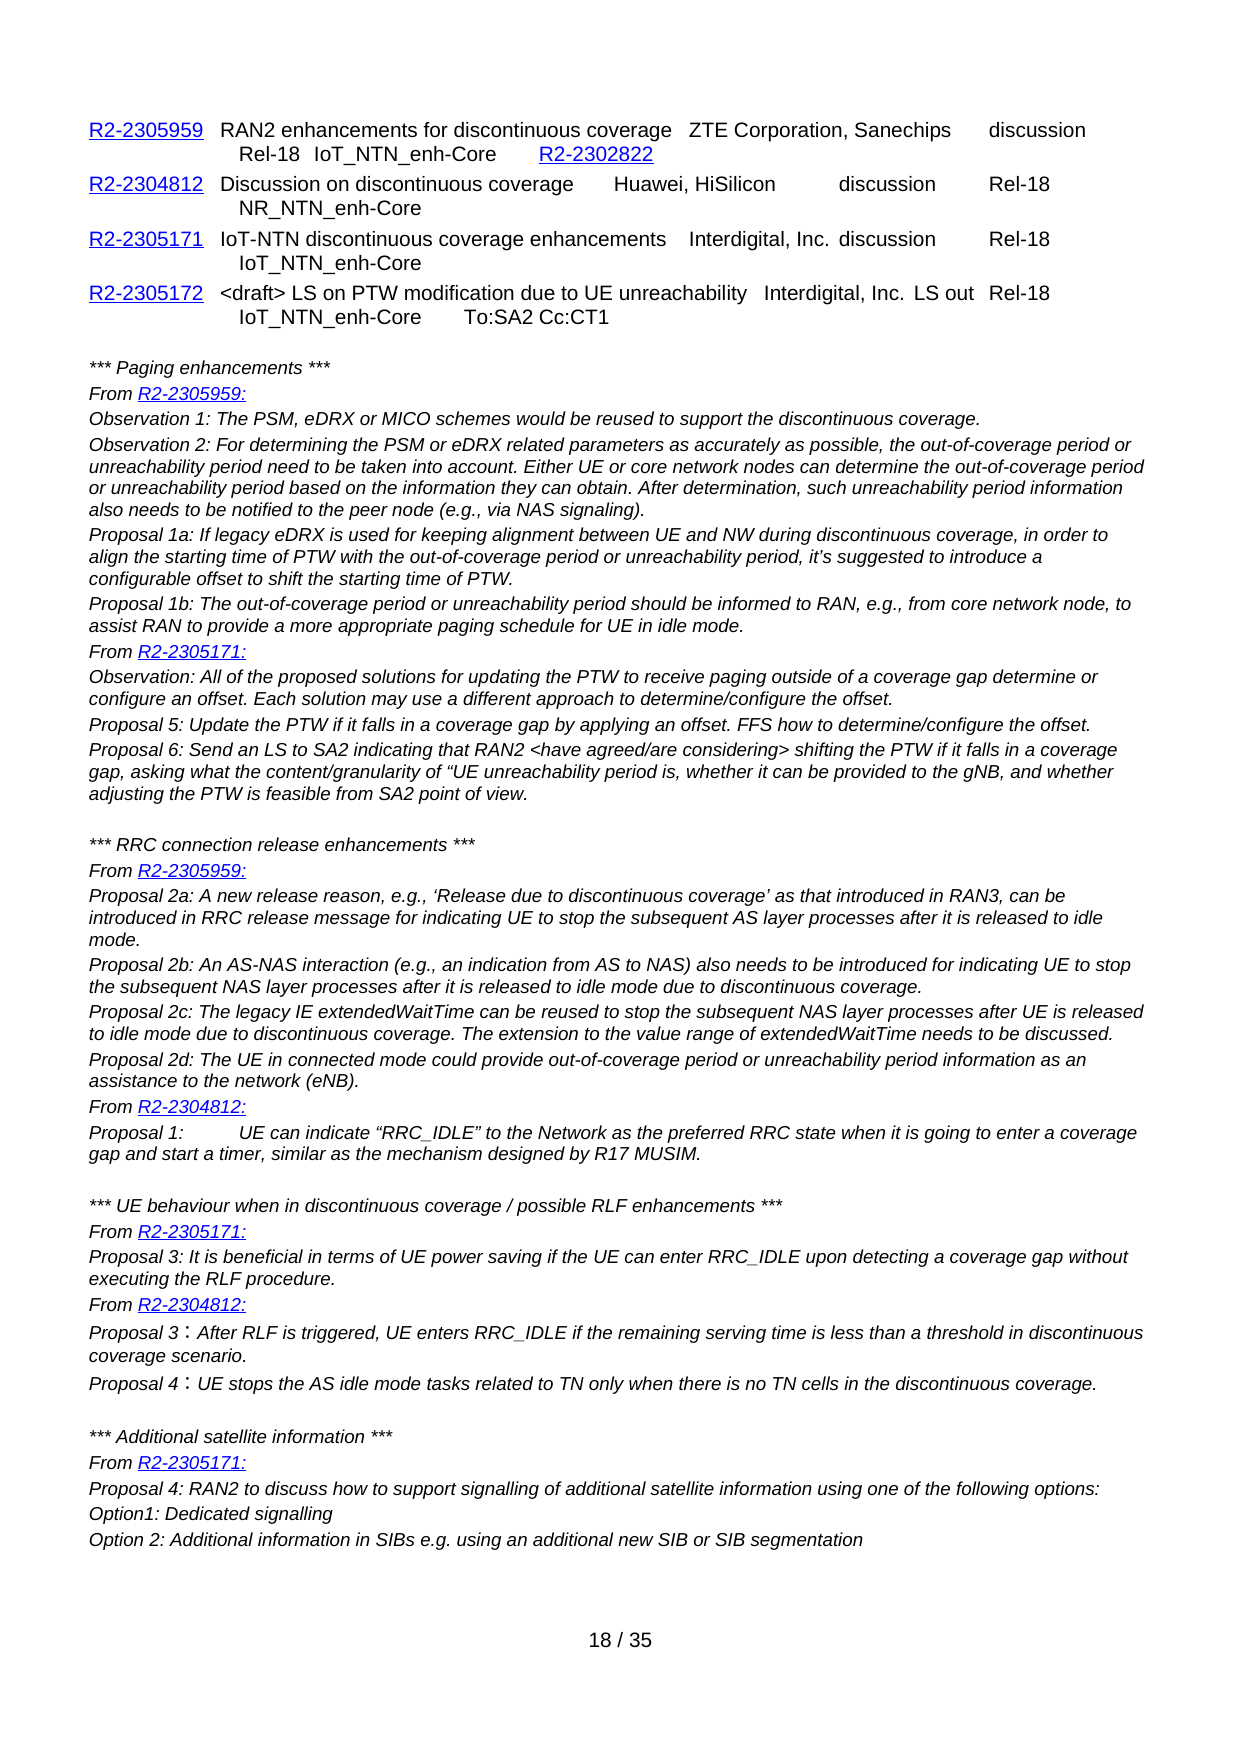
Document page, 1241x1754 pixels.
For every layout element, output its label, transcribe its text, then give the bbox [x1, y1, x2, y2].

text Proposal 5: Update the PTW if it falls in a coverage gap by applying an offset. FFS how to determine/configure the offset. [89, 713, 1152, 735]
text *** Additional satellite information *** [89, 1426, 1152, 1447]
text Proposal 2b: An AS-NAS interaction (e.g., an indication from AS to NAS) also needs to be introduced for indicating UE to stop the subsequent NAS layer processes after it is released to idle mode due to discontinuous coverage. [89, 954, 1152, 997]
text From R2-2304812: [89, 1096, 1152, 1117]
text Option 2: Additional information in SIBs e.g. using an additional new SIB or SIB segmentation [89, 1529, 1152, 1550]
title R2-2305959 RAN2 enhancements for discontinuous coverage ZTE Corporation, Sanechips discussion Rel-18 IoT_NTN_enh-Core R2-2302822 [89, 118, 1152, 166]
text Proposal 6: Send an LS to SA2 indicating that RAN2 <have agreed/are considering> shifting the PTW if it falls in a coverage gap, asking what the content/granularity of “UE unreachability period is, whether it can be provided to the gNB, and whether adjusting the PTW is feasible from SA2 point of view. [89, 739, 1152, 804]
title R2-2304812 Discussion on discontinuous coverage Huawei, HiSilicon discussion Rel-18 NR_NTN_enh-Core [89, 172, 1152, 220]
text From R2-2305171: [89, 1220, 1152, 1242]
text Proposal 1: UE can indicate “RRC_IDLE” to the Network as the preferred RRC state when it is going to enter a coverage gap and start a timer, similar as the mechanism designed by R17 MUSIM. [89, 1122, 1152, 1165]
text Proposal 4：UE stops the AS idle mode tasks related to TN only when there is no TN cells in the discontinuous coverage. [89, 1370, 1152, 1396]
title R2-2305172 <draft> LS on PTW modification due to UE unreachability Interdigital, Inc. LS out Rel-18 IoT_NTN_enh-Core To:SA2 Cc:CT1 [89, 281, 1152, 328]
text Proposal 3: It is beneficial in terms of UE power saving if the UE can enter RRC_IDLE upon detecting a coverage gap without executing the RLF procedure. [89, 1246, 1152, 1289]
text *** UE behaviour when in discontinuous coverage / possible RLF enhancements *** [89, 1195, 1152, 1216]
text From R2-2305171: [89, 1452, 1152, 1473]
text Proposal 4: RAN2 to discuss how to support signalling of additional satellite information using one of the following options: [89, 1477, 1152, 1499]
text Observation 2: For determining the PSM or eDRX related parameters as accurately as possible, the out-of-coverage period or unreachability period need to be taken into account. Either UE or core network nodes can determine the out-of-coverage period or unreachability period based on the information they can obtain. After determination, such unreachability period information also needs to be notified to the peer node (e.g., via NAS signaling). [89, 434, 1152, 520]
text Observation 1: The PSM, eDRX or MICO schemes would be reused to support the discontinuous coverage. [89, 408, 1152, 430]
text From R2-2305959: [89, 382, 1152, 404]
text Observation: All of the proposed solutions for updating the PTW to receive paging outside of a coverage gap determine or configure an offset. Each solution may use a different approach to determine/configure the offset. [89, 666, 1152, 709]
text *** Paging enhancements *** [89, 357, 1152, 378]
text Proposal 2d: The UE in connected mode could provide out-of-coverage period or unreachability period information as an assistance to the network (eNB). [89, 1049, 1152, 1092]
text Proposal 1a: If legacy eDRX is used for keeping alignment between UE and NW during discontinuous coverage, in order to align the starting time of PTW with the out-of-coverage period or unreachability period, it’s suggested to introduce a configurable offset to shift the starting time of PTW. [89, 524, 1152, 589]
text Proposal 2c: The legacy IE extendedWaitTime can be reused to stop the subsequent NAS layer processes after UE is released to idle mode due to discontinuous coverage. The extension to the value range of extendedWaitTime needs to be discussed. [89, 1001, 1152, 1044]
text Proposal 2a: A new release reason, e.g., ‘Release due to discontinuous coverage’ as that introduced in RAN3, can be introduced in RRC release message for indicating UE to stop the subsequent AS layer processes after it is released to idle mode. [89, 885, 1152, 950]
text *** RRC connection release enhancements *** [89, 834, 1152, 855]
text Proposal 3：After RLF is triggered, UE enters RRC_IDLE if the remaining serving time is less than a threshold in discontinuous coverage scenario. [89, 1319, 1152, 1366]
title R2-2305171 IoT-NTN discontinuous coverage enhancements Interdigital, Inc. discussion Rel-18 IoT_NTN_enh-Core [89, 226, 1152, 274]
text Option1: Dedicated signalling [89, 1503, 1152, 1524]
text From R2-2305171: [89, 640, 1152, 662]
text From R2-2305959: [89, 859, 1152, 881]
text From R2-2304812: [89, 1293, 1152, 1315]
text Proposal 1b: The out-of-coverage period or unreachability period should be informed to RAN, e.g., from core network node, to assist RAN to provide a more appropriate paging schedule for UE in idle mode. [89, 593, 1152, 636]
